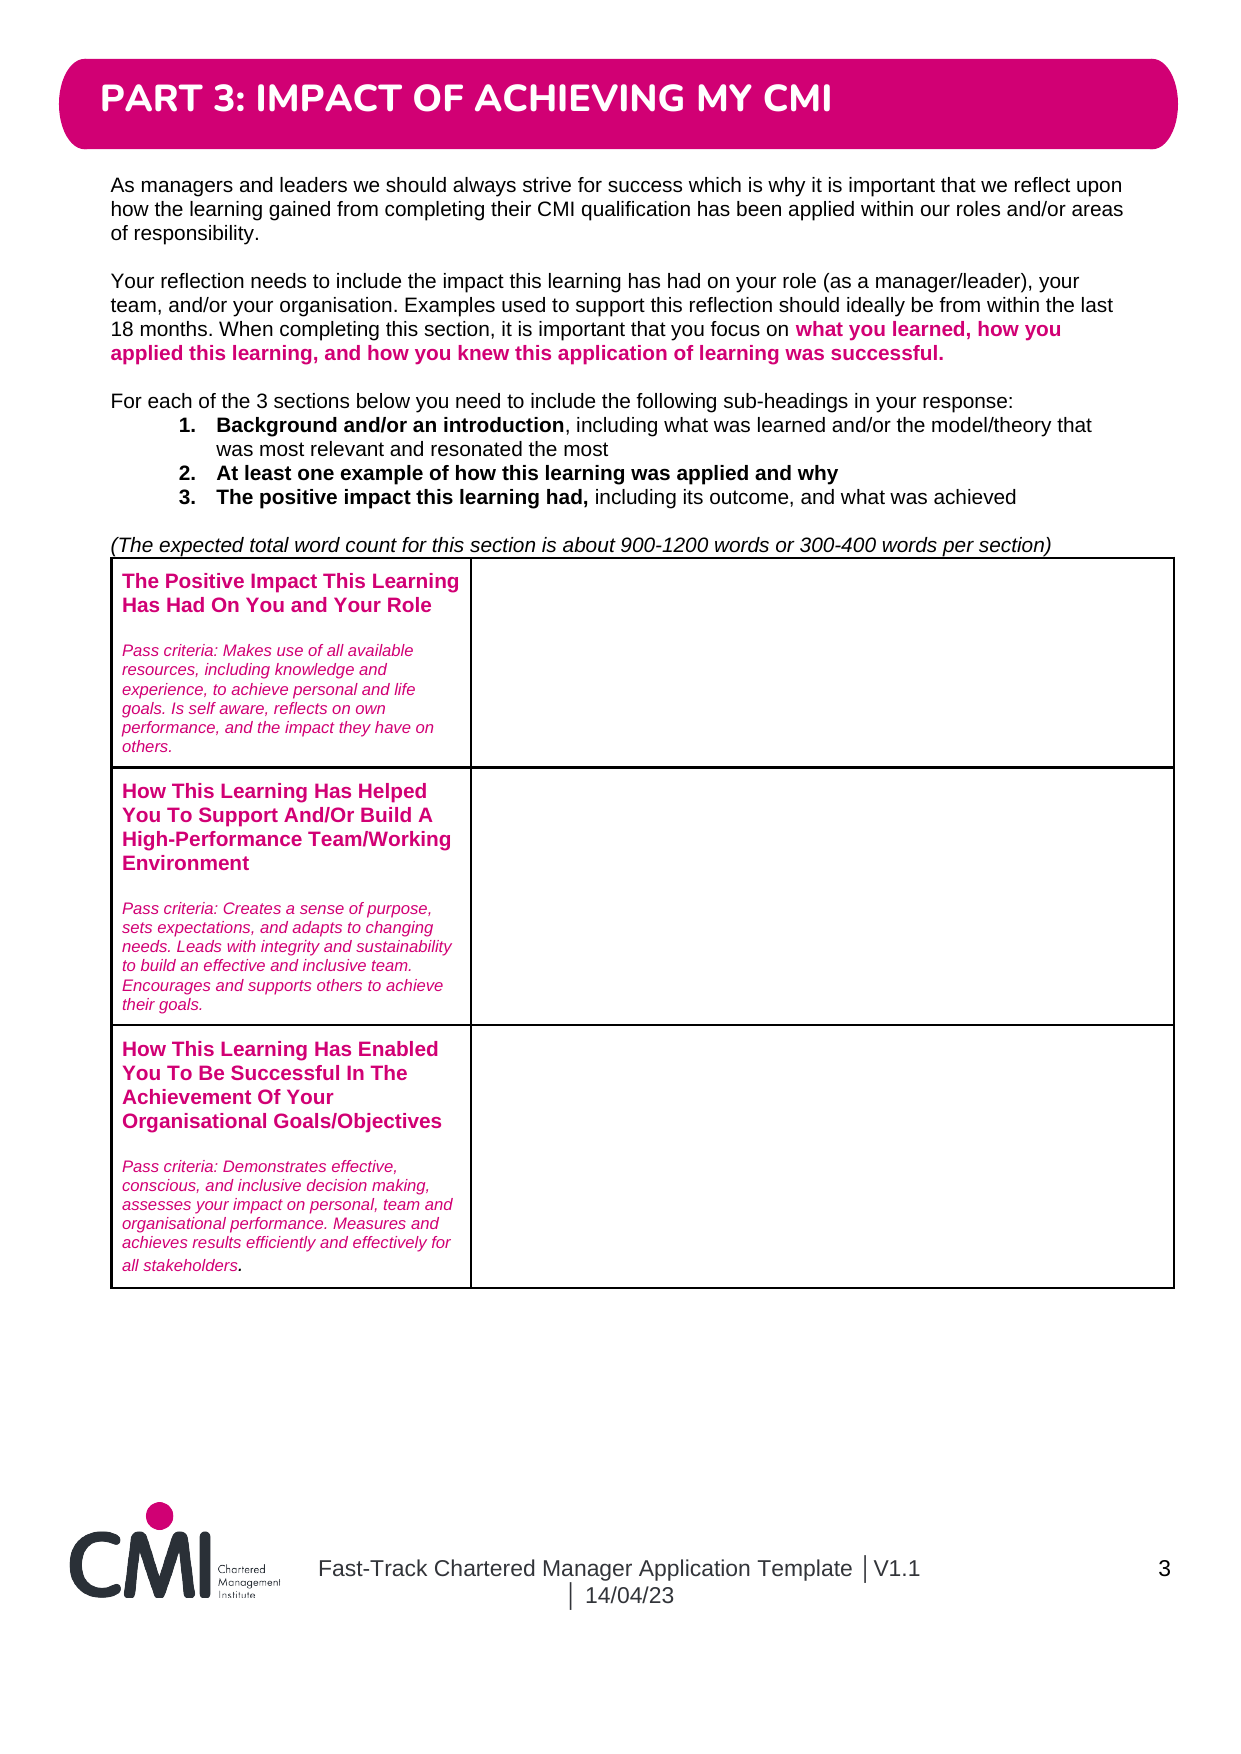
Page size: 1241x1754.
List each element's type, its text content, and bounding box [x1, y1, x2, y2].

picture [69, 1502, 281, 1598]
table_header As managers and leaders we should always strive for success which is why it is important that we reflect upon how the learning gained from completing their CMI qualification has been applied within our roles and/or areas of responsibility. Your reflection needs to include the impact this learning has had on your role (as a manager/leader), your team, and/or your organisation. Examples used to support this reflection should ideally be from within the last 18 months. When completing this section, it is important that you focus on what you learned, how you applied this learning, and how you knew this application of learning was successful. For each of the 3 sections below you need to include the following sub-headings in your response: Background and/or an introduction, including what was learned and/or the model/theory that was most relevant and resonated the most At least one example of how this learning was applied and why The positive impact this learning had, including its outcome, and what was achieved (The expected total word count for this section is about 900-1200 words or 300-400 words per section) [66, 173, 1174, 1361]
